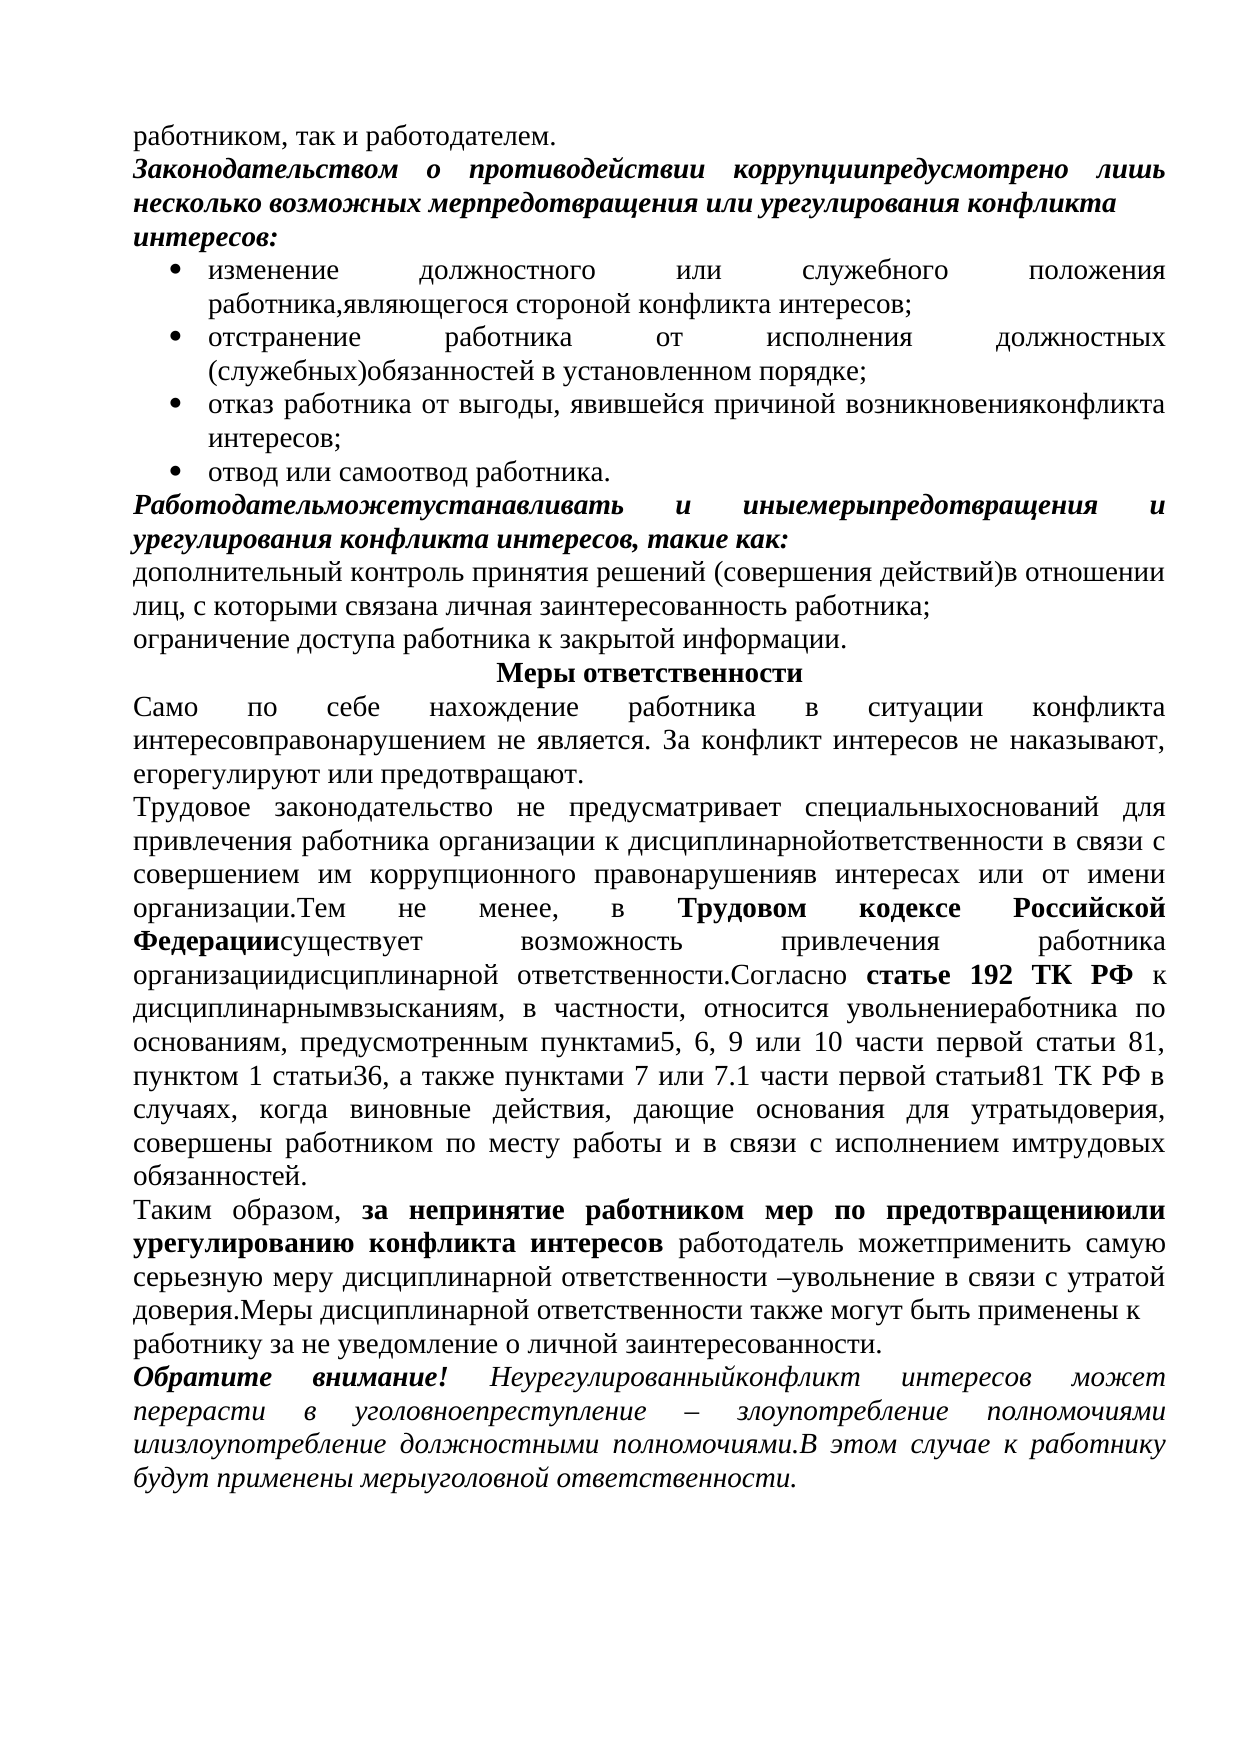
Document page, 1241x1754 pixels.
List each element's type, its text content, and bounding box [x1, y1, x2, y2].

list отстранение работника от исполнения должностных (служебных)обязанностей в установленном порядке; [170, 319, 1166, 387]
list отказ работника от выгоды, явившейся причиной возникновенияконфликта интересов; [170, 387, 1166, 454]
list изменение должностного или служебного положения работника,являющегося стороной конфликта интересов; [170, 252, 1166, 319]
text интересов: [133, 219, 1166, 252]
text работником, так и работодателем. [133, 118, 1166, 152]
text Меры ответственности [133, 655, 1166, 689]
text ограничение доступа работника к закрытой информации. [133, 622, 1166, 655]
text Обратите внимание! Неурегулированныйконфликт интересов может перерасти в уголовноепреступление – злоупотребление полномочиями илизлоупотребление должностными полномочиями.В этом случае к работнику будут применены мерыуголовной ответственности. [133, 1359, 1166, 1494]
text Работодательможетустанавливать и иныемерыпредотвращения и урегулирования конфликта интересов, такие как: [133, 487, 1166, 554]
text Трудовое законодательство не предусматривает специальныхоснований для привлечения работника организации к дисциплинарнойответственности в связи с совершением им коррупционного правонарушенияв интересах или от имени организации.Тем не менее, в Трудовом кодексе Российской Федерациисуществует возможность привлечения работника организациидисциплинарной ответственности.Согласно статье 192 ТК РФ к дисциплинарнымвзысканиям, в частности, относится увольнениеработника по основаниям, предусмотренным пунктами5, 6, 9 или 10 части первой статьи 81, пунктом 1 статьи36, а также пунктами 7 или 7.1 части первой статьи81 ТК РФ в случаях, когда виновные действия, дающие основания для утратыдоверия, совершены работником по месту работы и в связи с исполнением имтрудовых обязанностей. [133, 789, 1166, 1192]
list отвод или самоотвод работника. [170, 454, 1166, 487]
text работнику за не уведомление о личной заинтересованности. [133, 1326, 1166, 1359]
text дополнительный контроль принятия решений (совершения действий)в отношении лиц, с которыми связана личная заинтересованность работника; [133, 554, 1166, 622]
text Таким образом, за непринятие работником мер по предотвращениюили урегулированию конфликта интересов работодатель можетприменить самую серьезную меру дисциплинарной ответственности –увольнение в связи с утратой доверия.Меры дисциплинарной ответственности также могут быть применены к [133, 1192, 1166, 1326]
text Законодательством о противодействии коррупциипредусмотрено лишь несколько возможных мерпредотвращения или урегулирования конфликта [133, 152, 1166, 219]
text Само по себе нахождение работника в ситуации конфликта интересовправонарушением не является. За конфликт интересов не наказывают, егорегулируют или предотвращают. [133, 689, 1166, 789]
